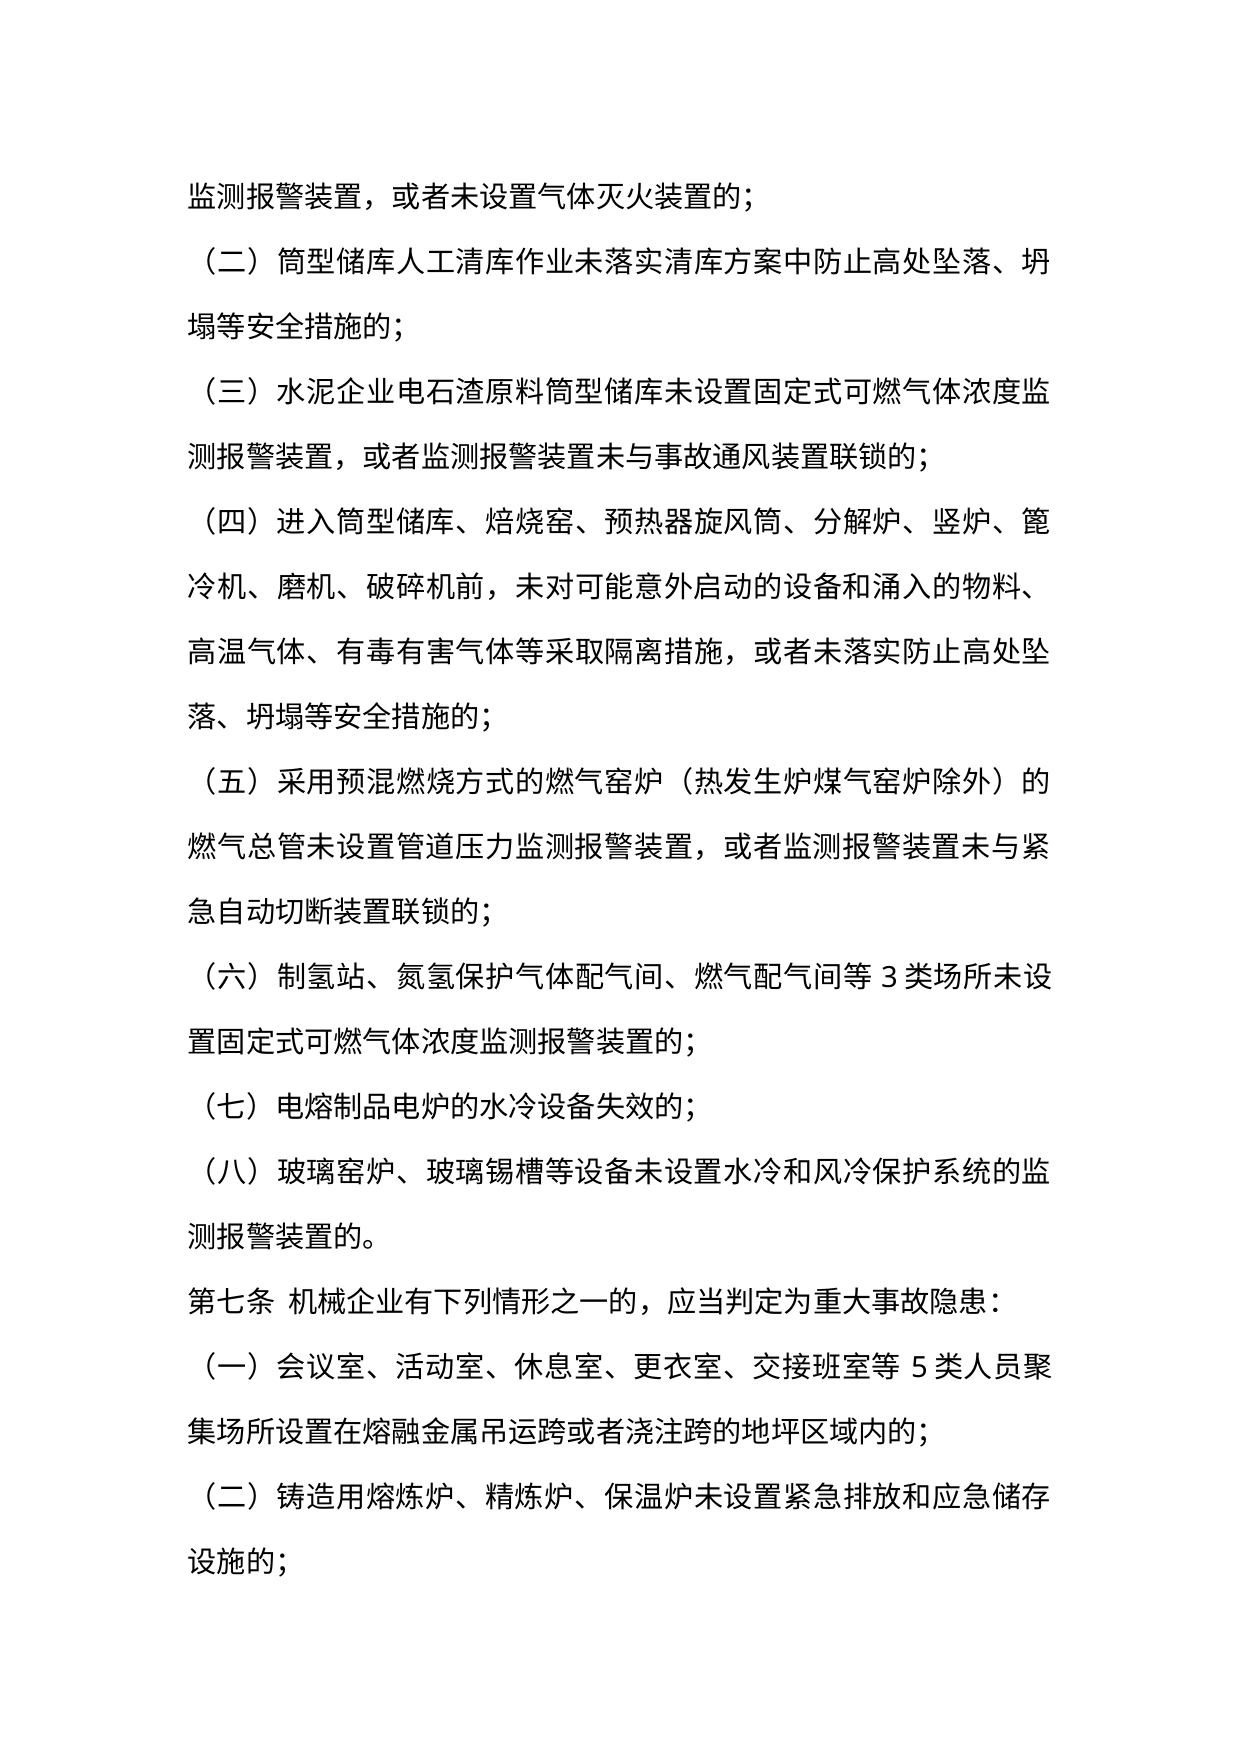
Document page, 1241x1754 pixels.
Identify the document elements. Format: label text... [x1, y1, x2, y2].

text （七）电熔制品电炉的水冷设备失效的； [187, 1072, 1053, 1137]
text （二）筒型储库人工清库作业未落实清库方案中防止高处坠落、坍塌等安全措施的； [187, 227, 1053, 357]
text （三）水泥企业电石渣原料筒型储库未设置固定式可燃气体浓度监测报警装置，或者监测报警装置未与事故通风装置联锁的； [187, 357, 1053, 487]
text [187, 162, 1053, 227]
text （一）会议室、活动室、休息室、更衣室、交接班室等5类人员聚集场所设置在熔融金属吊运跨或者浇注跨的地坪区域内的； [187, 1332, 1053, 1462]
text 第七条 机械企业有下列情形之一的，应当判定为重大事故隐患： [187, 1267, 1053, 1332]
text （八）玻璃窑炉、玻璃锡槽等设备未设置水冷和风冷保护系统的监测报警装置的。 [187, 1137, 1053, 1267]
text （四）进入筒型储库、焙烧窑、预热器旋风筒、分解炉、竖炉、篦冷机、磨机、破碎机前，未对可能意外启动的设备和涌入的物料、高温气体、有毒有害气体等采取隔离措施，或者未落实防止高处坠落、坍塌等安全措施的； [187, 487, 1053, 747]
text （二）铸造用熔炼炉、精炼炉、保温炉未设置紧急排放和应急储存设施的； [187, 1462, 1053, 1592]
text （五）采用预混燃烧方式的燃气窑炉（热发生炉煤气窑炉除外）的燃气总管未设置管道压力监测报警装置，或者监测报警装置未与紧急自动切断装置联锁的； [187, 747, 1053, 942]
text （六）制氢站、氮氢保护气体配气间、燃气配气间等3类场所未设置固定式可燃气体浓度监测报警装置的； [187, 942, 1053, 1072]
